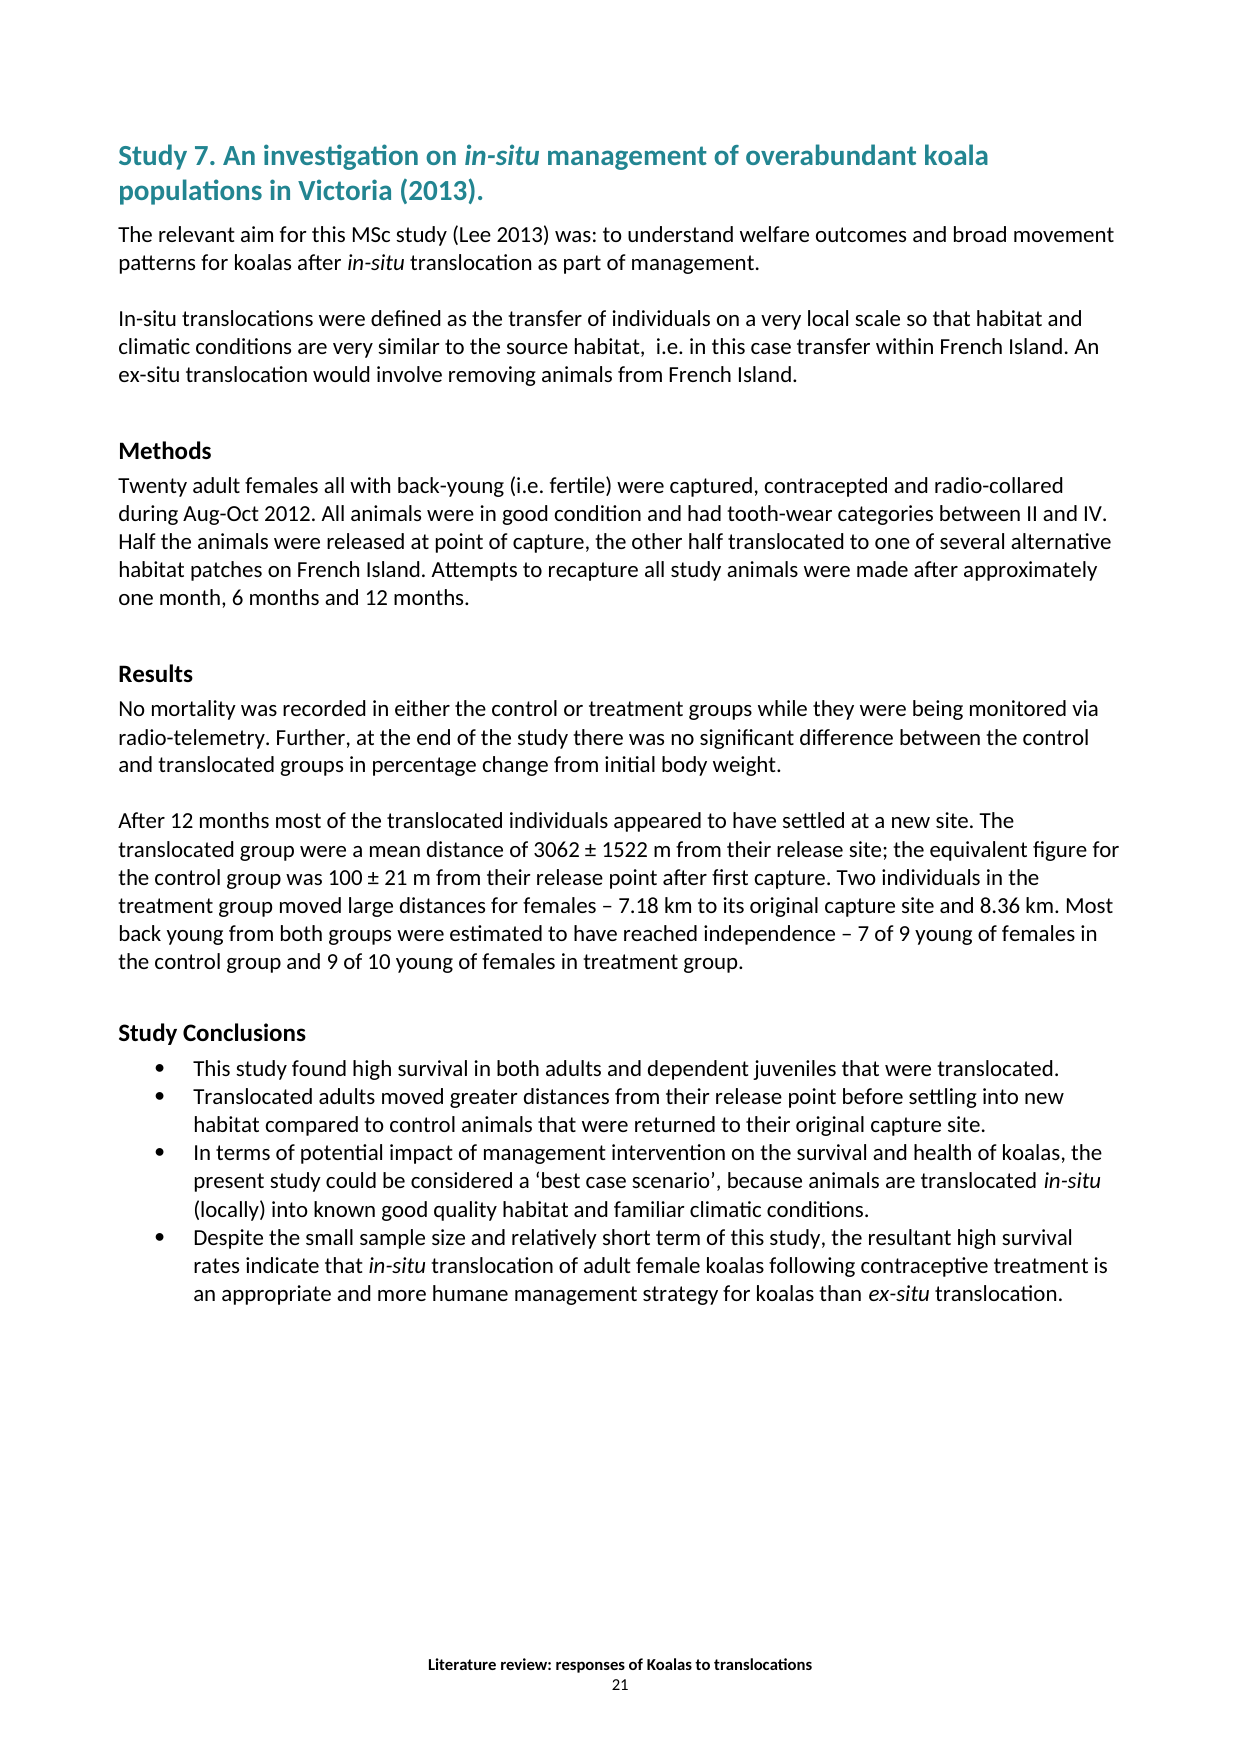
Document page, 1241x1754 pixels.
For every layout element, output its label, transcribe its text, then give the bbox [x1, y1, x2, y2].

text Methods [118, 435, 1122, 465]
text The relevant aim for this MSc study (Lee 2013) was: to understand welfare outcomes and broad movement patterns for koalas after in-situ translocation as part of management. [118, 220, 1122, 276]
list In terms of potential impact of management intervention on the survival and health of koalas, the present study could be considered a ‘best case scenario’, because animals are translocated in-situ (locally) into known good quality habitat and familiar climatic conditions. [156, 1138, 1122, 1223]
text After 12 months most of the translocated individuals appeared to have settled at a new site. The translocated group were a mean distance of 3062 ± 1522 m from their release site; the equivalent figure for the control group was 100 ± 21 m from their release point after first capture. Two individuals in the treatment group moved large distances for females – 7.18 km to its original capture site and 8.36 km. Most back young from both groups were estimated to have reached independence – 7 of 9 young of females in the control group and 9 of 10 young of females in treatment group. [118, 807, 1122, 975]
text In-situ translocations were defined as the transfer of individuals on a very local scale so that habitat and climatic conditions are very similar to the source habitat, i.e. in this case transfer within French Island. An ex-situ translocation would involve removing animals from French Island. [118, 304, 1122, 388]
text Study Conclusions [118, 1017, 1122, 1048]
list Translocated adults moved greater distances from their release point before settling into new habitat compared to control animals that were returned to their original capture site. [156, 1082, 1122, 1138]
text No mortality was recorded in either the control or treatment groups while they were being monitored via radio-telemetry. Further, at the end of the study there was no significant difference between the control and translocated groups in percentage change from initial body weight. [118, 694, 1122, 779]
text Twenty adult females all with back-young (i.e. fertile) were captured, contracepted and radio-collared during Aug-Oct 2012. All animals were in good condition and had tooth-wear categories between II and IV. Half the animals were released at point of capture, the other half translocated to one of several alternative habitat patches on French Island. Attempts to recapture all study animals were made after approximately one month, 6 months and 12 months. [118, 471, 1122, 611]
list Despite the small sample size and relatively short term of this study, the resultant high survival rates indicate that in-situ translocation of adult female koalas following contraceptive treatment is an appropriate and more humane management strategy for koalas than ex-situ translocation. [156, 1223, 1122, 1307]
text Results [118, 658, 1122, 689]
text Study 7. An investigation on in-situ management of overabundant koala populations in Victoria (2013). [118, 137, 1122, 208]
list This study found high survival in both adults and dependent juveniles that were translocated. [156, 1054, 1122, 1082]
